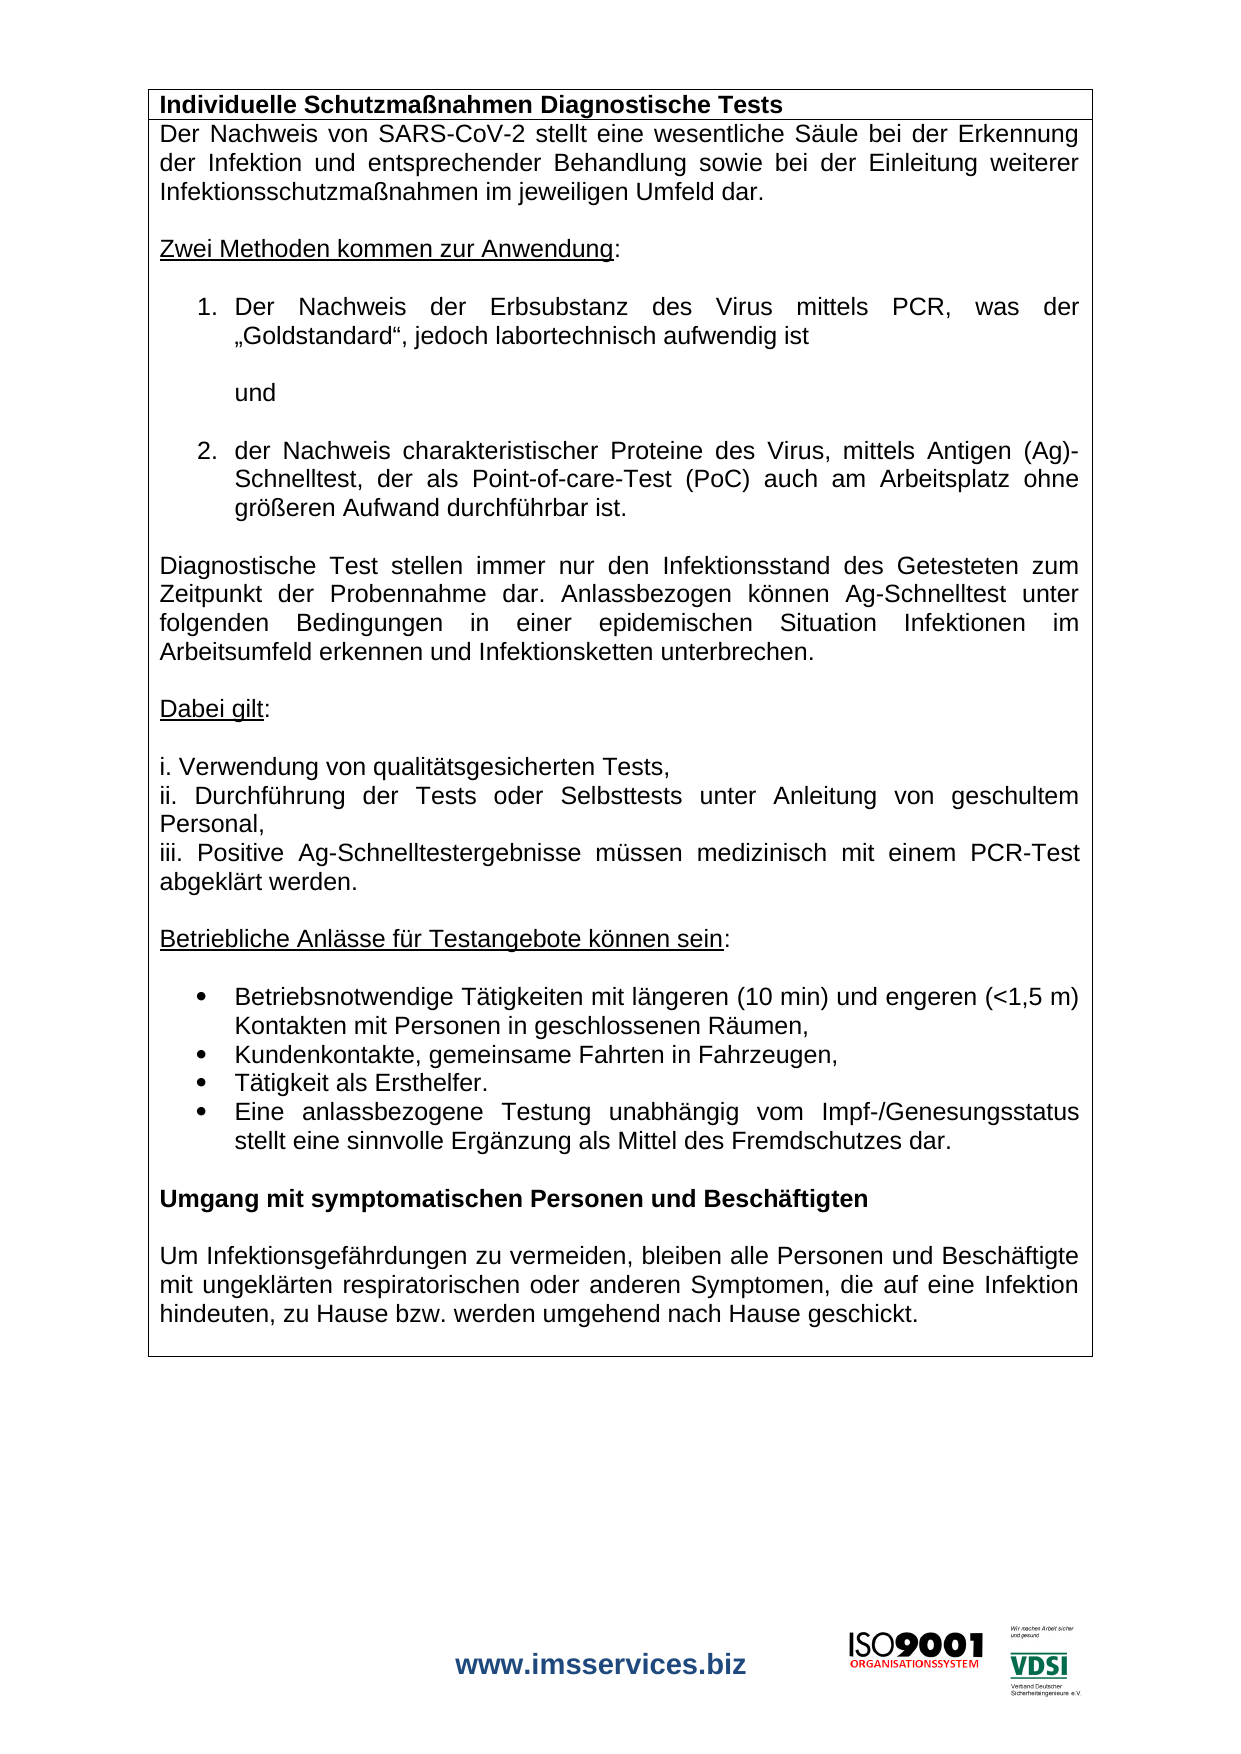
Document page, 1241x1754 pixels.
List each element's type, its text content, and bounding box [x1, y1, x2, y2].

picture [840, 1624, 991, 1674]
table_header Individuelle Schutzmaßnahmen Diagnostische Tests [149, 90, 1092, 118]
picture [1007, 1623, 1085, 1700]
table_cell Der Nachweis von SARS-CoV-2 stellt eine wesentliche Säule bei der Erkennung der Infektion und entsprechender Behandlung sowie bei der Einleitung weiterer Infektionsschutzmaßnahmen im jeweiligen Umfeld dar. Zwei Methoden kommen zur Anwendung: Der Nachweis der Erbsubstanz des Virus mittels PCR, was der „Goldstandard“, jedoch labortechnisch aufwendig ist und der Nachweis charakteristischer Proteine des Virus, mittels Antigen (Ag)-Schnelltest, der als Point-of-care-Test (PoC) auch am Arbeitsplatz ohne größeren Aufwand durchführbar ist. Diagnostische Test stellen immer nur den Infektionsstand des Getesteten zum Zeitpunkt der Probennahme dar. Anlassbezogen können Ag-Schnelltest unter folgenden Bedingungen in einer epidemischen Situation Infektionen im Arbeitsumfeld erkennen und Infektionsketten unterbrechen. Dabei gilt: i. Verwendung von qualitätsgesicherten Tests, ii. Durchführung der Tests oder Selbsttests unter Anleitung von geschultem Personal, iii. Positive Ag-Schnelltestergebnisse müssen medizinisch mit einem PCR-Test abgeklärt werden. Betriebliche Anlässe für Testangebote können sein: Betriebsnotwendige Tätigkeiten mit längeren (10 min) und engeren (<1,5 m) Kontakten mit Personen in geschlossenen Räumen, Kundenkontakte, gemeinsame Fahrten in Fahrzeugen, Tätigkeit als Ersthelfer. Eine anlassbezogene Testung unabhängig vom Impf-/Genesungsstatus stellt eine sinnvolle Ergänzung als Mittel des Fremdschutzes dar. Umgang mit symptomatischen Personen und Beschäftigten Um Infektionsgefährdungen zu vermeiden, bleiben alle Personen und Beschäftigte mit ungeklärten respiratorischen oder anderen Symptomen, die auf eine Infektion hindeuten, zu Hause bzw. werden umgehend nach Hause geschickt. [149, 120, 1092, 1356]
